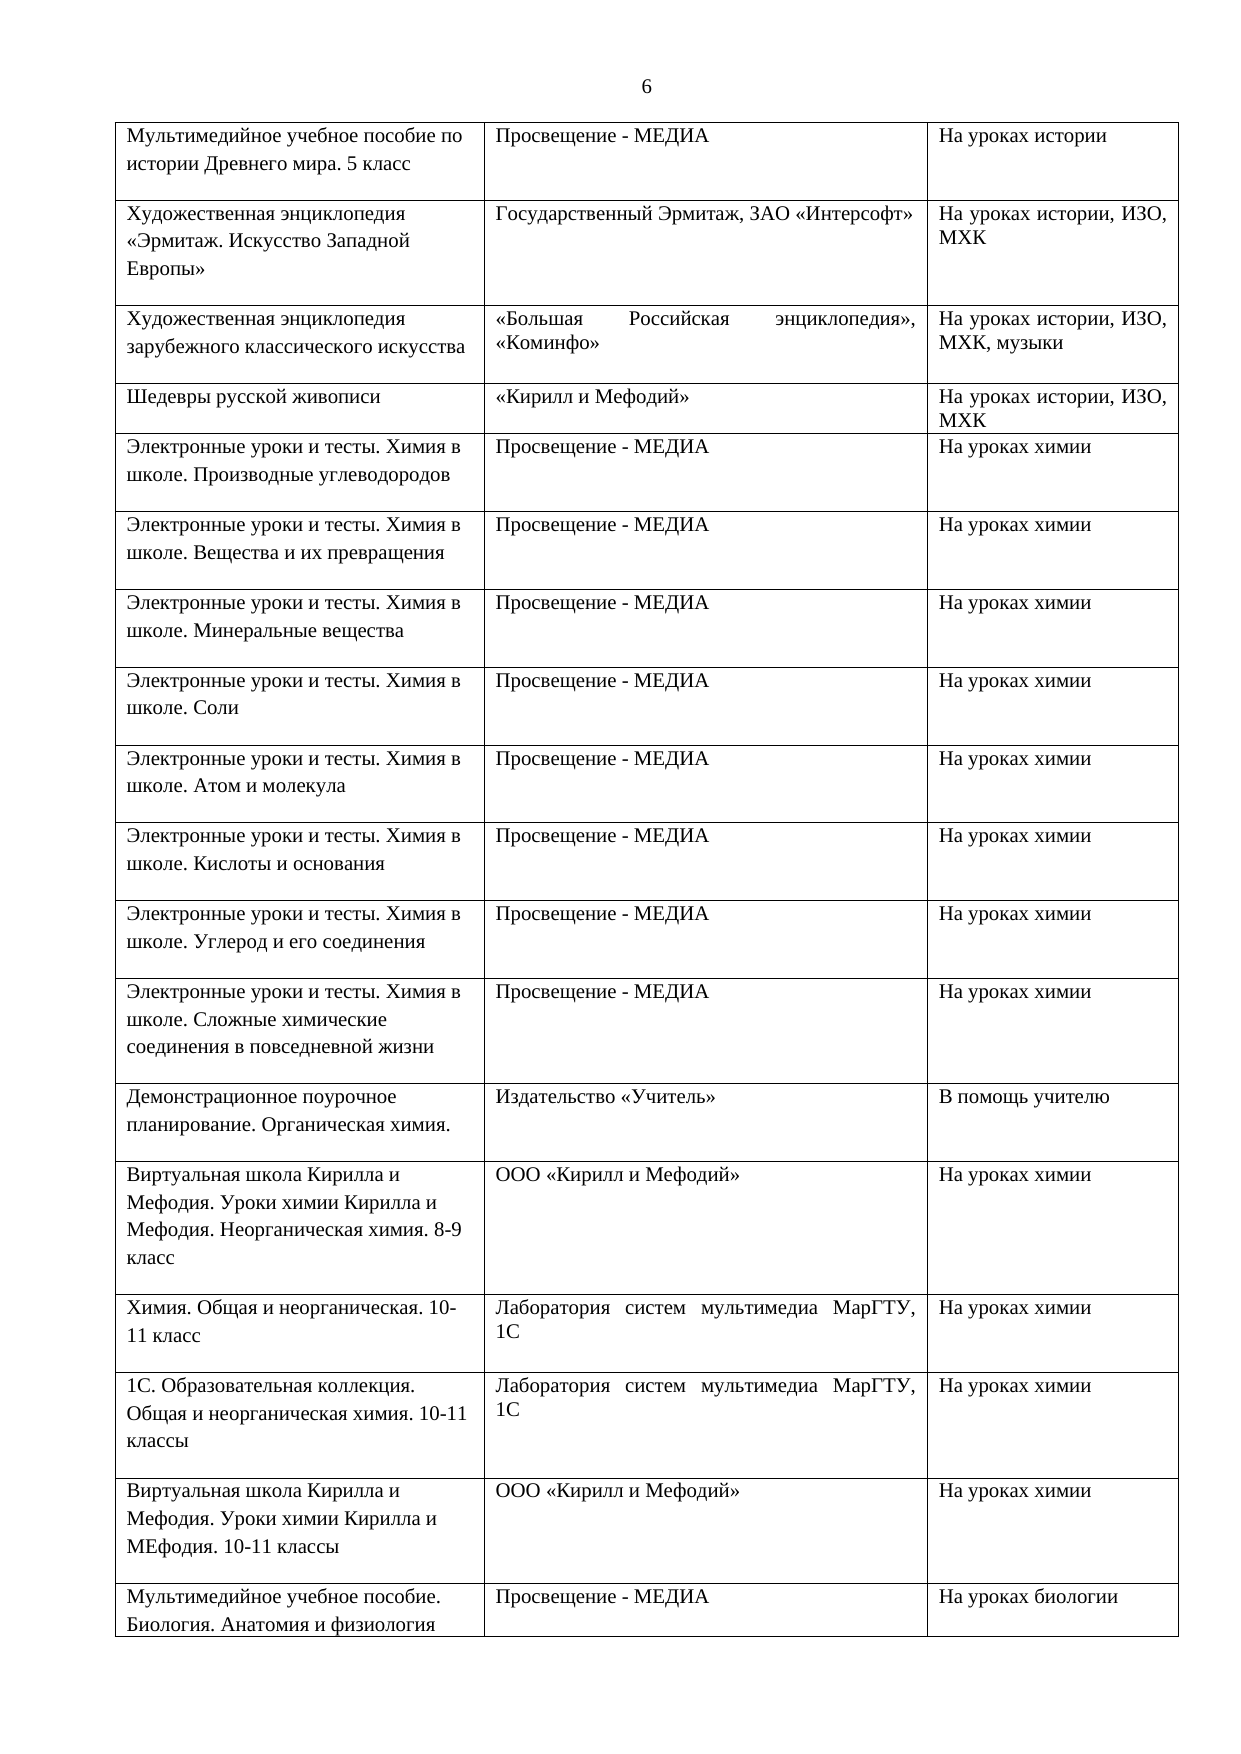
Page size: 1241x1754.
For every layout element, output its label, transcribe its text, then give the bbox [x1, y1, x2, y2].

table_cell Химия. Общая и неорганическая. 10-11 класс [116, 1295, 484, 1372]
table_cell Электронные уроки и тесты. Химия в школе. Производные углеводородов [116, 434, 484, 511]
table_cell Лаборатория систем мультимедиа МарГТУ, 1С [485, 1295, 927, 1372]
table_cell Электронные уроки и тесты. Химия в школе. Кислоты и основания [116, 823, 484, 900]
table_cell Электронные уроки и тесты. Химия в школе. Атом и молекула [116, 746, 484, 822]
table_cell На уроках химии [928, 746, 1178, 822]
table_cell Лаборатория систем мультимедиа МарГТУ, 1С [485, 1373, 927, 1477]
table_cell Электронные уроки и тесты. Химия в школе. Углерод и его соединения [116, 901, 484, 978]
table_cell На уроках химии [928, 901, 1178, 978]
table_cell На уроках химии [928, 590, 1178, 667]
table_cell Просвещение - МЕДИА [485, 1584, 927, 1636]
table_cell На уроках химии [928, 668, 1178, 744]
table_cell Демонстрационное поурочное планирование. Органическая химия. [116, 1084, 484, 1161]
table_cell На уроках биологии [928, 1584, 1178, 1636]
table_cell Художественная энциклопедия «Эрмитаж. Искусство Западной Европы» [116, 201, 484, 305]
table_cell Виртуальная школа Кирилла и Мефодия. Уроки химии Кирилла и МЕфодия. 10-11 классы [116, 1479, 484, 1583]
table_cell Художественная энциклопедия зарубежного классического искусства [116, 306, 484, 383]
table_cell «Кирилл и Мефодий» [485, 384, 927, 433]
table_cell Просвещение - МЕДИА [485, 746, 927, 822]
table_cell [116, 1584, 484, 1636]
table_cell Издательство «Учитель» [485, 1084, 927, 1161]
table_cell На уроках химии [928, 434, 1178, 511]
table_cell Просвещение - МЕДИА [485, 901, 927, 978]
table_cell На уроках химии [928, 1373, 1178, 1477]
table_cell Виртуальная школа Кирилла и Мефодия. Уроки химии Кирилла и Мефодия. Неорганическая химия. 8-9 класс [116, 1162, 484, 1294]
table_cell На уроках химии [928, 1162, 1178, 1294]
table_cell ООО «Кирилл и Мефодий» [485, 1162, 927, 1294]
table_cell Просвещение - МЕДИА [485, 823, 927, 900]
table_cell Просвещение - МЕДИА [485, 979, 927, 1083]
table_cell Просвещение - МЕДИА [485, 512, 927, 589]
table_cell «Большая Российская энциклопедия», «Коминфо» [485, 306, 927, 383]
table_cell Мультимедийное учебное пособие по истории Древнего мира. 5 класс [116, 123, 484, 200]
table_cell Электронные уроки и тесты. Химия в школе. Вещества и их превращения [116, 512, 484, 589]
table_cell На уроках истории, ИЗО, МХК [928, 201, 1178, 305]
table_cell Электронные уроки и тесты. Химия в школе. Соли [116, 668, 484, 744]
table_cell Просвещение - МЕДИА [485, 590, 927, 667]
table_cell На уроках химии [928, 1479, 1178, 1583]
table_cell На уроках химии [928, 979, 1178, 1083]
table_cell ООО «Кирилл и Мефодий» [485, 1479, 927, 1583]
table_cell На уроках химии [928, 1295, 1178, 1372]
table_cell 1С. Образовательная коллекция. Общая и неорганическая химия. 10-11 классы [116, 1373, 484, 1477]
table_cell На уроках истории, ИЗО, МХК [928, 384, 1178, 433]
table_cell Электронные уроки и тесты. Химия в школе. Минеральные вещества [116, 590, 484, 667]
table_cell Электронные уроки и тесты. Химия в школе. Сложные химические соединения в повседневной жизни [116, 979, 484, 1083]
table_cell В помощь учителю [928, 1084, 1178, 1161]
table_cell На уроках химии [928, 823, 1178, 900]
table_cell Просвещение - МЕДИА [485, 123, 927, 200]
table_cell Просвещение - МЕДИА [485, 668, 927, 744]
table_cell Государственный Эрмитаж, ЗАО «Интерсофт» [485, 201, 927, 305]
table_cell На уроках истории, ИЗО, МХК, музыки [928, 306, 1178, 383]
table_cell Просвещение - МЕДИА [485, 434, 927, 511]
table_cell На уроках истории [928, 123, 1178, 200]
table_cell Шедевры русской живописи [116, 384, 484, 433]
table_cell На уроках химии [928, 512, 1178, 589]
